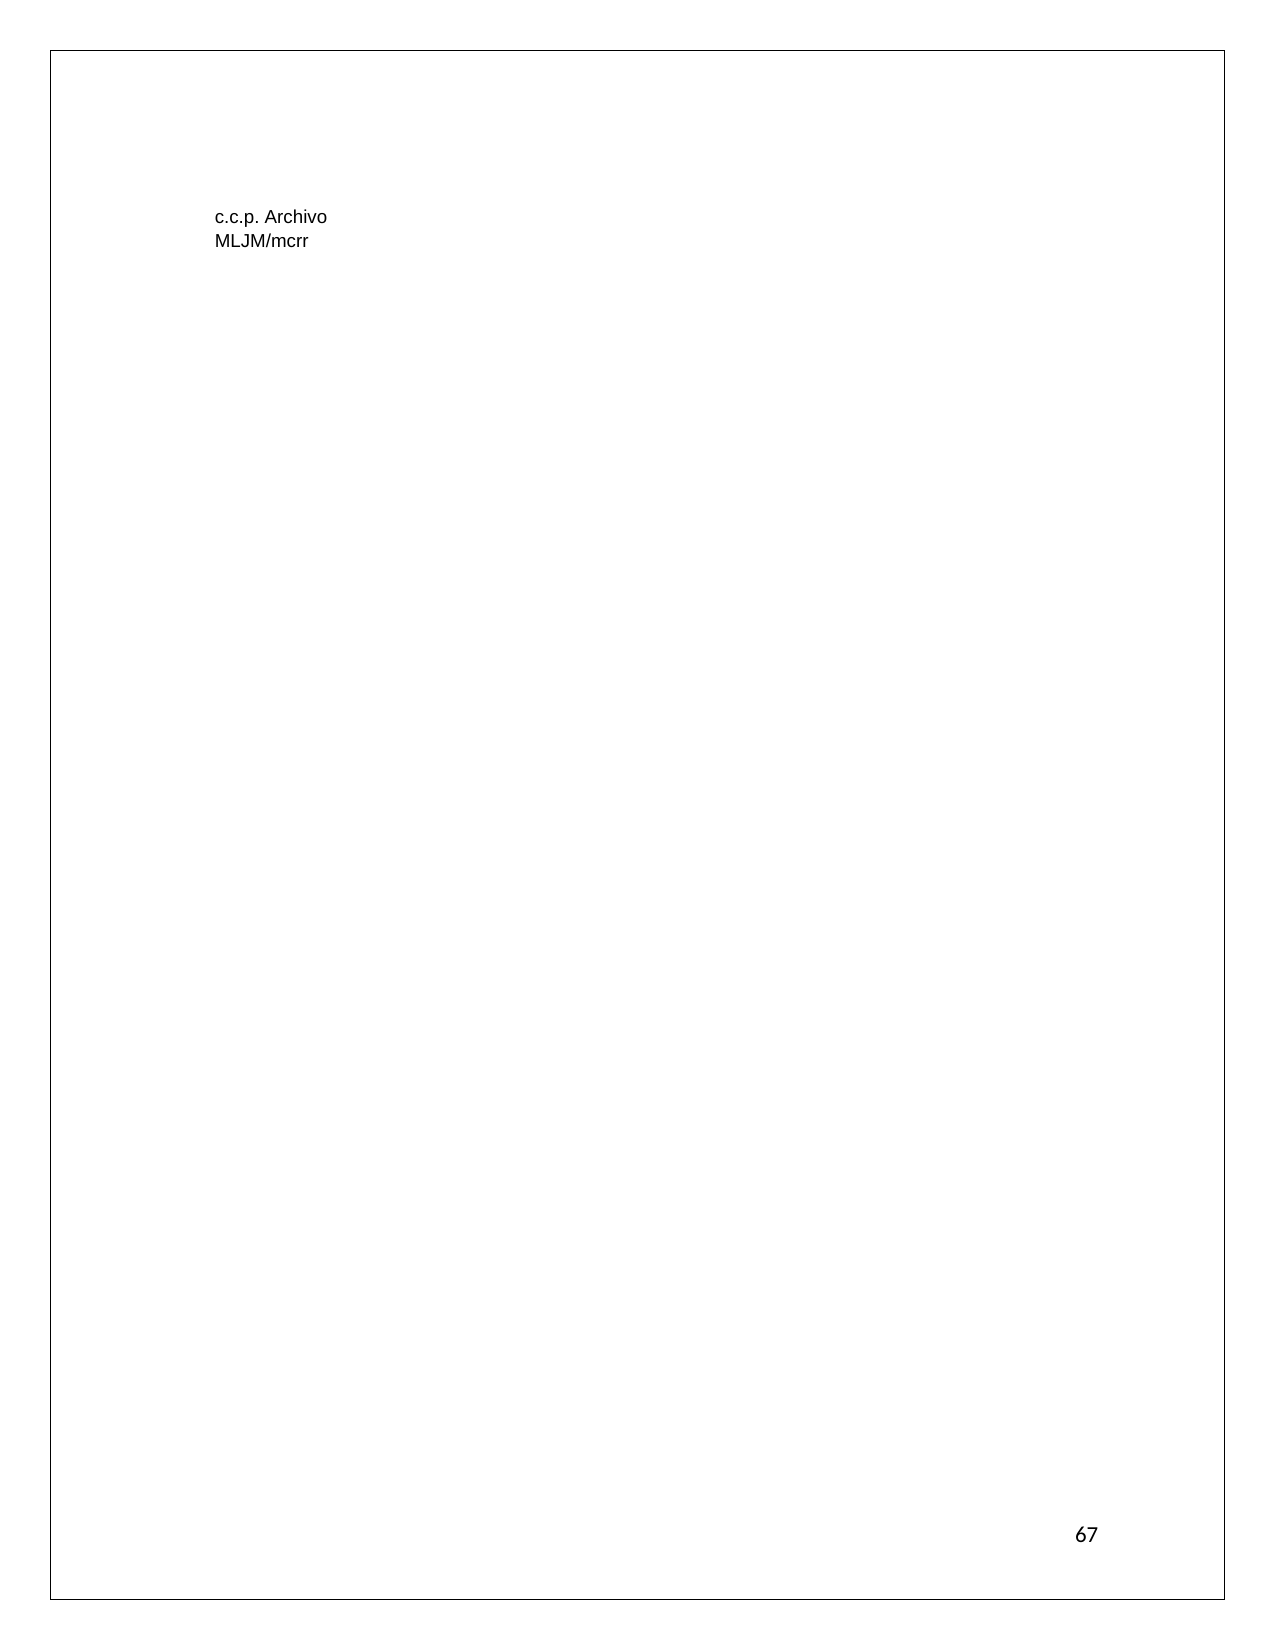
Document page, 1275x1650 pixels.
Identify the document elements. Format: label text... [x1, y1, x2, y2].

text MLJM/mcrr [177, 230, 1098, 252]
text c.c.p. Archivo [177, 205, 1098, 227]
